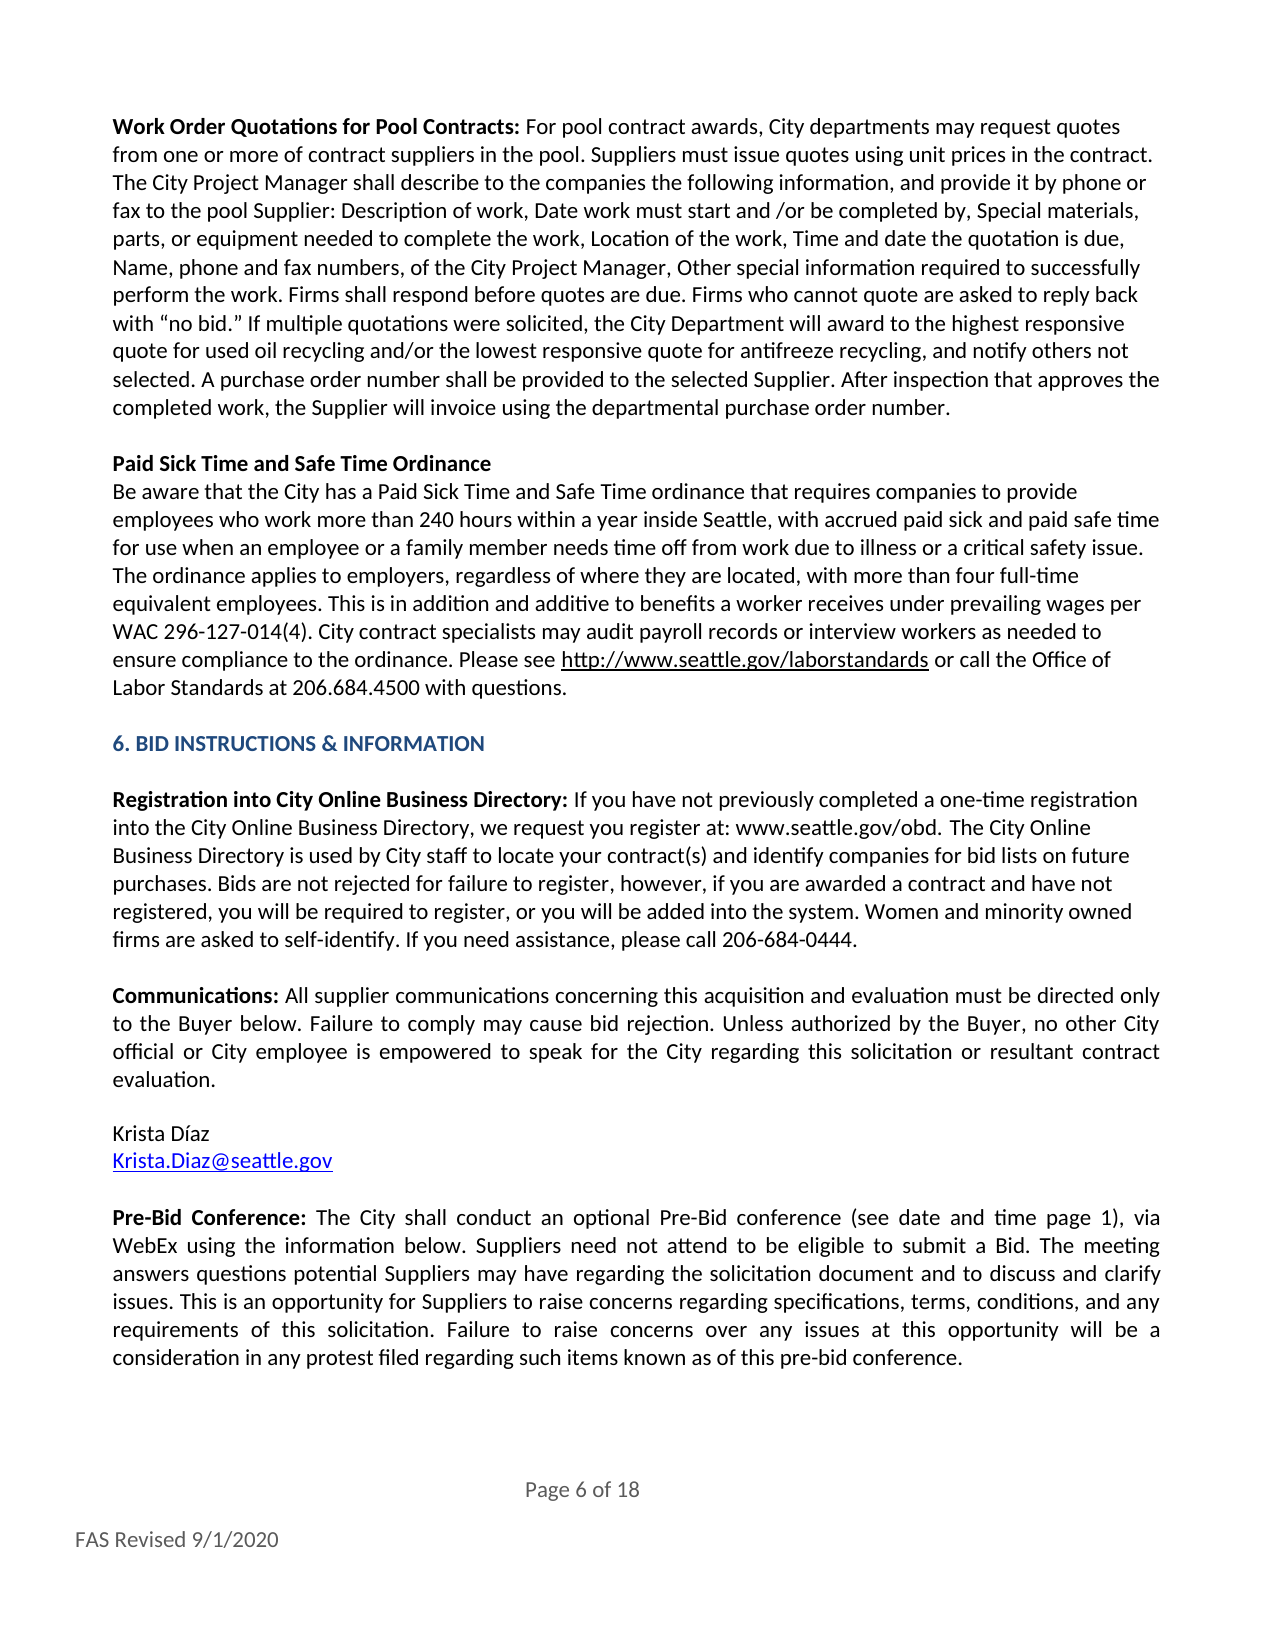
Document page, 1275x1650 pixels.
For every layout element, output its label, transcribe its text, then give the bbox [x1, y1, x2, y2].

text Pre-Bid Conference: The City shall conduct an optional Pre-Bid conference (see date and time page 1), via WebEx using the information below. Suppliers need not attend to be eligible to submit a Bid. The meeting answers questions potential Suppliers may have regarding the solicitation document and to discuss and clarify issues. This is an opportunity for Suppliers to raise concerns regarding specifications, terms, conditions, and any requirements of this solicitation. Failure to raise concerns over any issues at this opportunity will be a consideration in any protest filed regarding such items known as of this pre-bid conference. [112, 1203, 1162, 1371]
text Krista.Diaz@seattle.gov [112, 1147, 1162, 1175]
text Krista Díaz [112, 1119, 1162, 1147]
text 6. BID INSTRUCTIONS & INFORMATION [112, 729, 1162, 757]
text Work Order Quotations for Pool Contracts: For pool contract awards, City departments may request quotes from one or more of contract suppliers in the pool. Suppliers must issue quotes using unit prices in the contract. The City Project Manager shall describe to the companies the following information, and provide it by phone or fax to the pool Supplier: Description of work, Date work must start and /or be completed by, Special materials, parts, or equipment needed to complete the work, Location of the work, Time and date the quotation is due, Name, phone and fax numbers, of the City Project Manager, Other special information required to successfully perform the work. Firms shall respond before quotes are due. Firms who cannot quote are asked to reply back with “no bid.” If multiple quotations were solicited, the City Department will award to the highest responsive quote for used oil recycling and/or the lowest responsive quote for antifreeze recycling, and notify others not selected. A purchase order number shall be provided to the selected Supplier. After inspection that approves the completed work, the Supplier will invoice using the departmental purchase order number. [112, 112, 1162, 421]
text Communications: All supplier communications concerning this acquisition and evaluation must be directed only to the Buyer below. Failure to comply may cause bid rejection. Unless authorized by the Buyer, no other City official or City employee is empowered to speak for the City regarding this solicitation or resultant contract evaluation. [112, 981, 1162, 1093]
text Paid Sick Time and Safe Time Ordinance [112, 449, 1162, 477]
text Be aware that the City has a Paid Sick Time and Safe Time ordinance that requires companies to provide employees who work more than 240 hours within a year inside Seattle, with accrued paid sick and paid safe time for use when an employee or a family member needs time off from work due to illness or a critical safety issue. The ordinance applies to employers, regardless of where they are located, with more than four full-time equivalent employees. This is in addition and additive to benefits a worker receives under prevailing wages per WAC 296-127-014(4). City contract specialists may audit payroll records or interview workers as needed to ensure compliance to the ordinance. Please see http://www.seattle.gov/laborstandards or call the Office of Labor Standards at 206.684.4500 with questions. [112, 477, 1162, 701]
text Registration into City Online Business Directory: If you have not previously completed a one-time registration into the City Online Business Directory, we request you register at: www.seattle.gov/obd. The City Online Business Directory is used by City staff to locate your contract(s) and identify companies for bid lists on future purchases. Bids are not rejected for failure to register, however, if you are awarded a contract and have not registered, you will be required to register, or you will be added into the system. Women and minority owned firms are asked to self-identify. If you need assistance, please call 206-684-0444. [112, 785, 1162, 953]
